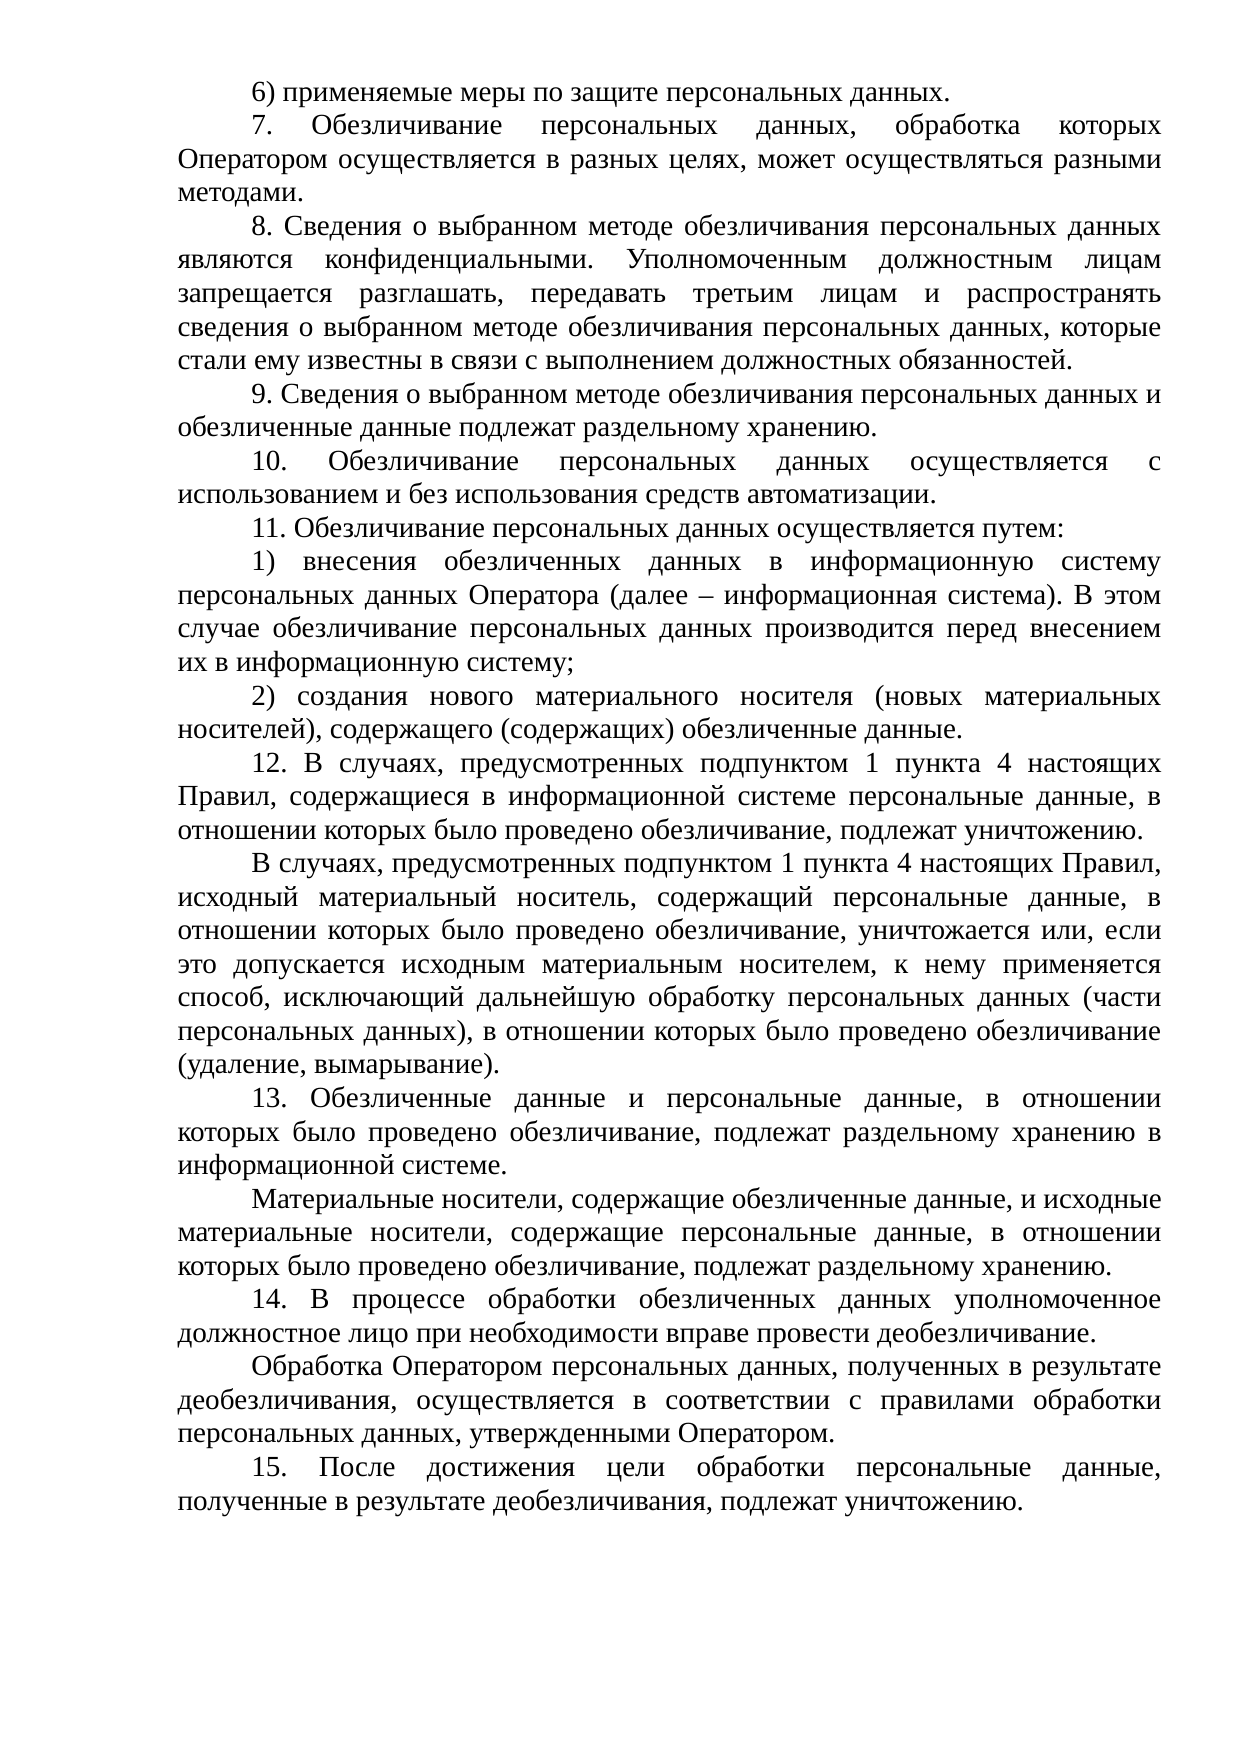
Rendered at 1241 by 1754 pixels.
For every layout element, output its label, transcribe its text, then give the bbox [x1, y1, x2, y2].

text 14. В процессе обработки обезличенных данных уполномоченное должностное лицо при необходимости вправе провести деобезличивание. [177, 1281, 1162, 1348]
text 15. После достижения цели обработки персональные данные, полученные в результате деобезличивания, подлежат уничтожению. [177, 1449, 1162, 1516]
text 6) применяемые меры по защите персональных данных. [177, 74, 1162, 107]
text Обработка Оператором персональных данных, полученных в результате деобезличивания, осуществляется в соответствии с правилами обработки персональных данных, утвержденными Оператором. [177, 1348, 1162, 1449]
text 12. В случаях, предусмотренных подпунктом 1 пункта 4 настоящих Правил, содержащиеся в информационной системе персональные данные, в отношении которых было проведено обезличивание, подлежат уничтожению. [177, 745, 1162, 845]
text 7. Обезличивание персональных данных, обработка которых Оператором осуществляется в разных целях, может осуществляться разными методами. [177, 107, 1162, 208]
text 11. Обезличивание персональных данных осуществляется путем: [177, 510, 1162, 543]
text Материальные носители, содержащие обезличенные данные, и исходные материальные носители, содержащие персональные данные, в отношении которых было проведено обезличивание, подлежат раздельному хранению. [177, 1181, 1162, 1281]
text 9. Сведения о выбранном методе обезличивания персональных данных и обезличенные данные подлежат раздельному хранению. [177, 376, 1162, 443]
text 1) внесения обезличенных данных в информационную систему персональных данных Оператора (далее – информационная система). В этом случае обезличивание персональных данных производится перед внесением их в информационную систему; [177, 543, 1162, 678]
text В случаях, предусмотренных подпунктом 1 пункта 4 настоящих Правил, исходный материальный носитель, содержащий персональные данные, в отношении которых было проведено обезличивание, уничтожается или, если это допускается исходным материальным носителем, к нему применяется способ, исключающий дальнейшую обработку персональных данных (части персональных данных), в отношении которых было проведено обезличивание (удаление, вымарывание). [177, 845, 1162, 1080]
text 10. Обезличивание персональных данных осуществляется с использованием и без использования средств автоматизации. [177, 443, 1162, 510]
text 2) создания нового материального носителя (новых материальных носителей), содержащего (содержащих) обезличенные данные. [177, 678, 1162, 745]
text 8. Сведения о выбранном методе обезличивания персональных данных являются конфиденциальными. Уполномоченным должностным лицам запрещается разглашать, передавать третьим лицам и распространять сведения о выбранном методе обезличивания персональных данных, которые стали ему известны в связи с выполнением должностных обязанностей. [177, 208, 1162, 376]
text 13. Обезличенные данные и персональные данные, в отношении которых было проведено обезличивание, подлежат раздельному хранению в информационной системе. [177, 1080, 1162, 1181]
